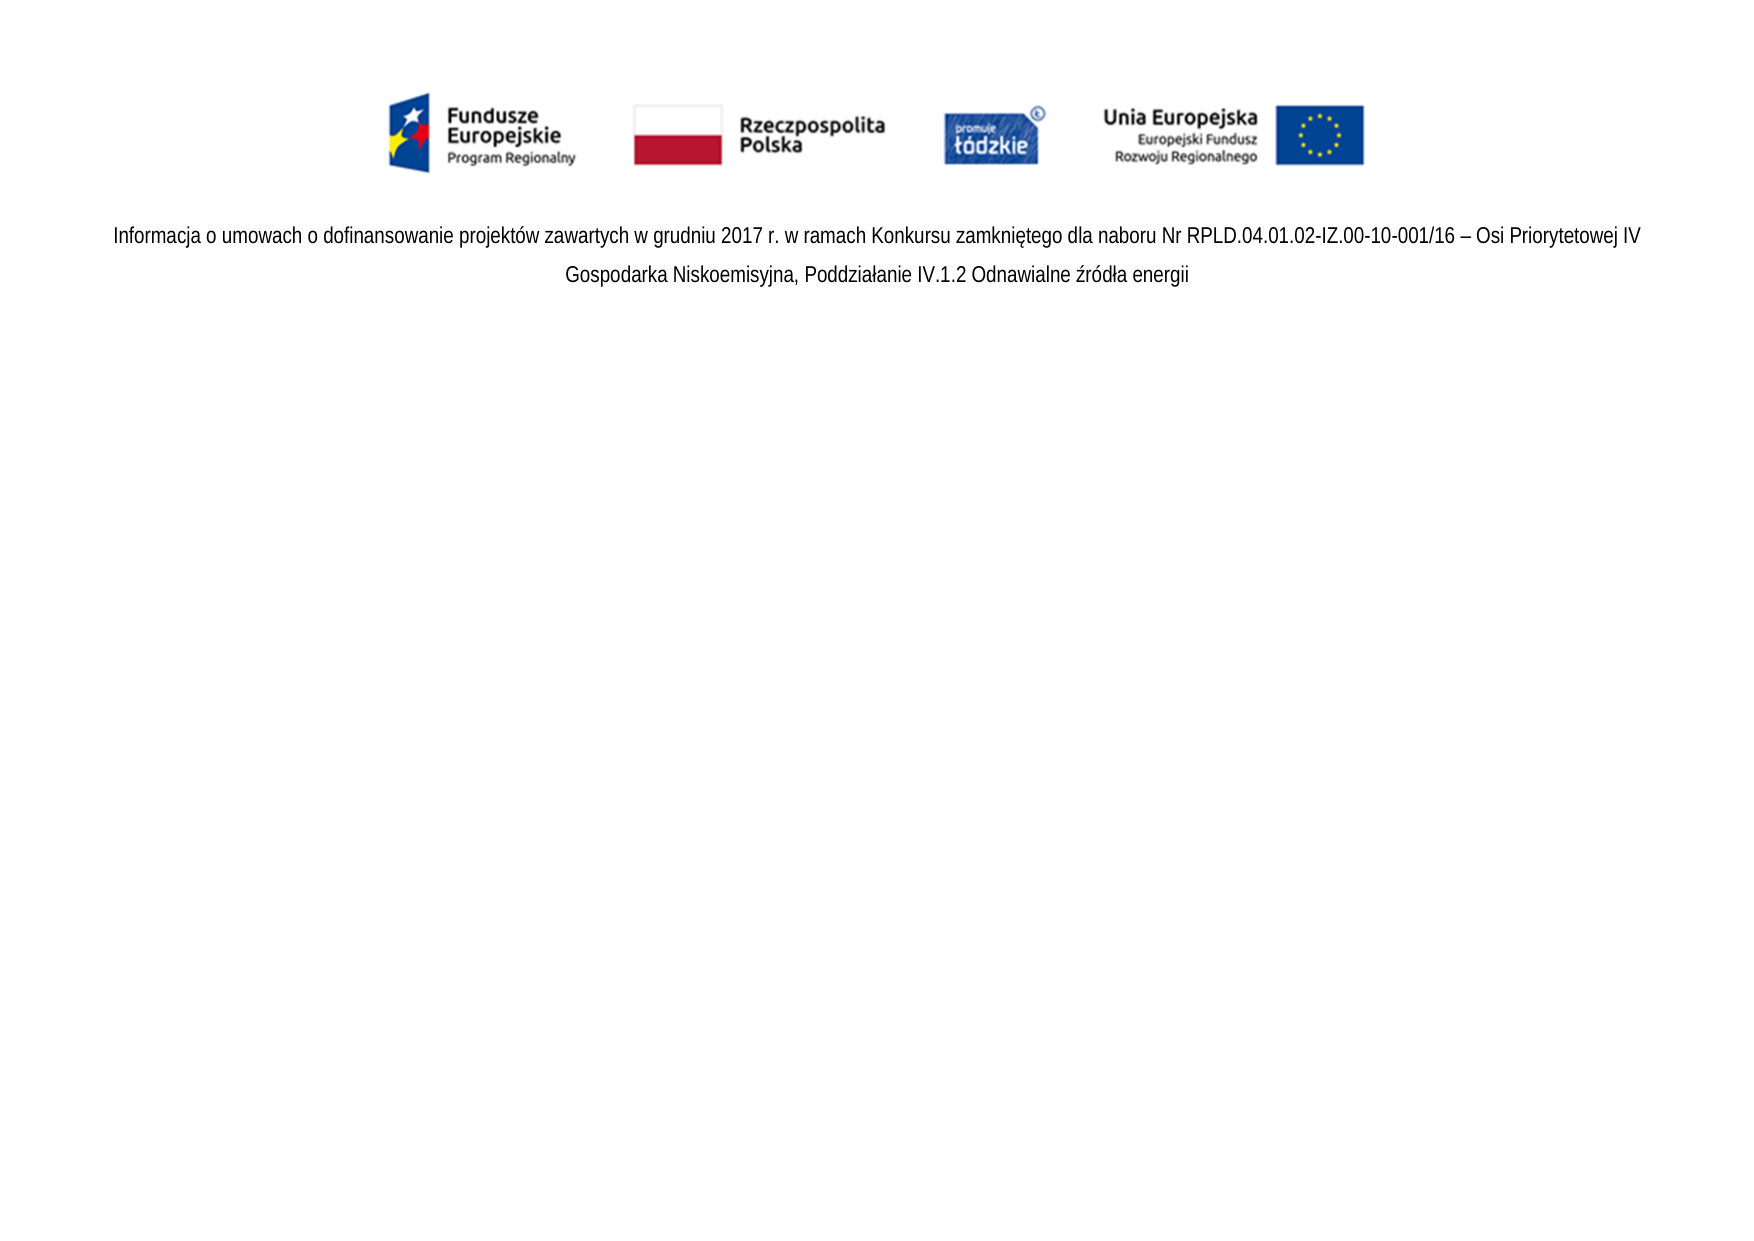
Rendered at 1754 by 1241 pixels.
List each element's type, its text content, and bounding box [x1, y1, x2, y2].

picture [370, 73, 1384, 194]
text Informacja o umowach o dofinansowanie projektów zawartych w grudniu 2017 r. w ramach Konkursu zamkniętego dla naboru Nr RPLD.04.01.02-IZ.00-10-001/16 – Osi Priorytetowej IV Gospodarka Niskoemisyjna, Poddziałanie IV.1.2 Odnawialne źródła energii [75, 222, 1679, 288]
